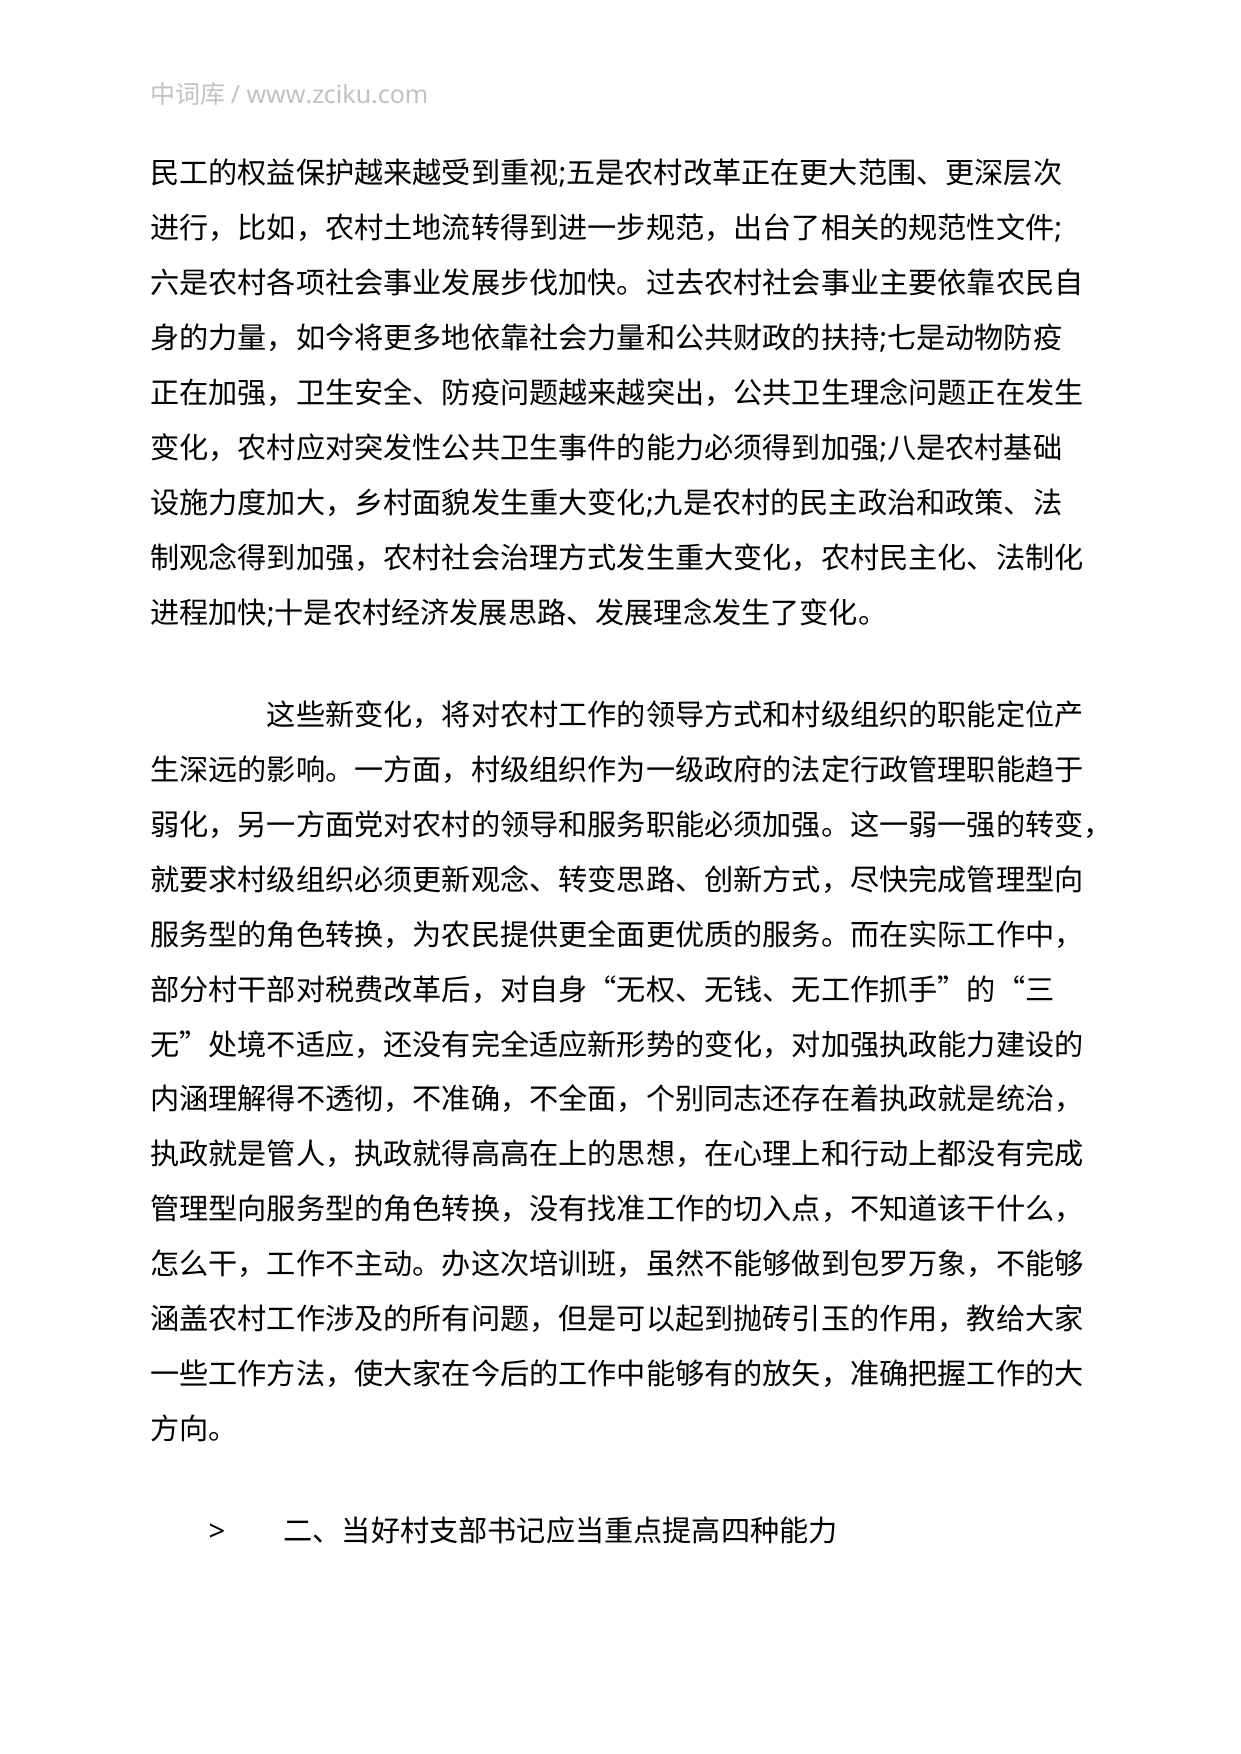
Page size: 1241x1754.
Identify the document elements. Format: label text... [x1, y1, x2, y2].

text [150, 150, 1090, 632]
text 这些新变化，将对农村工作的领导方式和村级组织的职能定位产生深远的影响。一方面，村级组织作为一级政府的法定行政管理职能趋于弱化，另一方面党对农村的领导和服务职能必须加强。这一弱一强的转变，就要求村级组织必须更新观念、转变思路、创新方式，尽快完成管理型向服务型的角色转换，为农民提供更全面更优质的服务。而在实际工作中，部分村干部对税费改革后，对自身“无权、无钱、无工作抓手”的“三无”处境不适应，还没有完全适应新形势的变化，对加强执政能力建设的内涵理解得不透彻，不准确，不全面，个别同志还存在着执政就是统治，执政就是管人，执政就得高高在上的思想，在心理上和行动上都没有完成管理型向服务型的角色转换，没有找准工作的切入点，不知道该干什么，怎么干，工作不主动。办这次培训班，虽然不能够做到包罗万象，不能够涵盖农村工作涉及的所有问题，但是可以起到抛砖引玉的作用，教给大家一些工作方法，使大家在今后的工作中能够有的放矢，准确把握工作的大方向。 [150, 692, 1090, 1448]
text > 二、当好村支部书记应当重点提高四种能力 [150, 1507, 1090, 1549]
